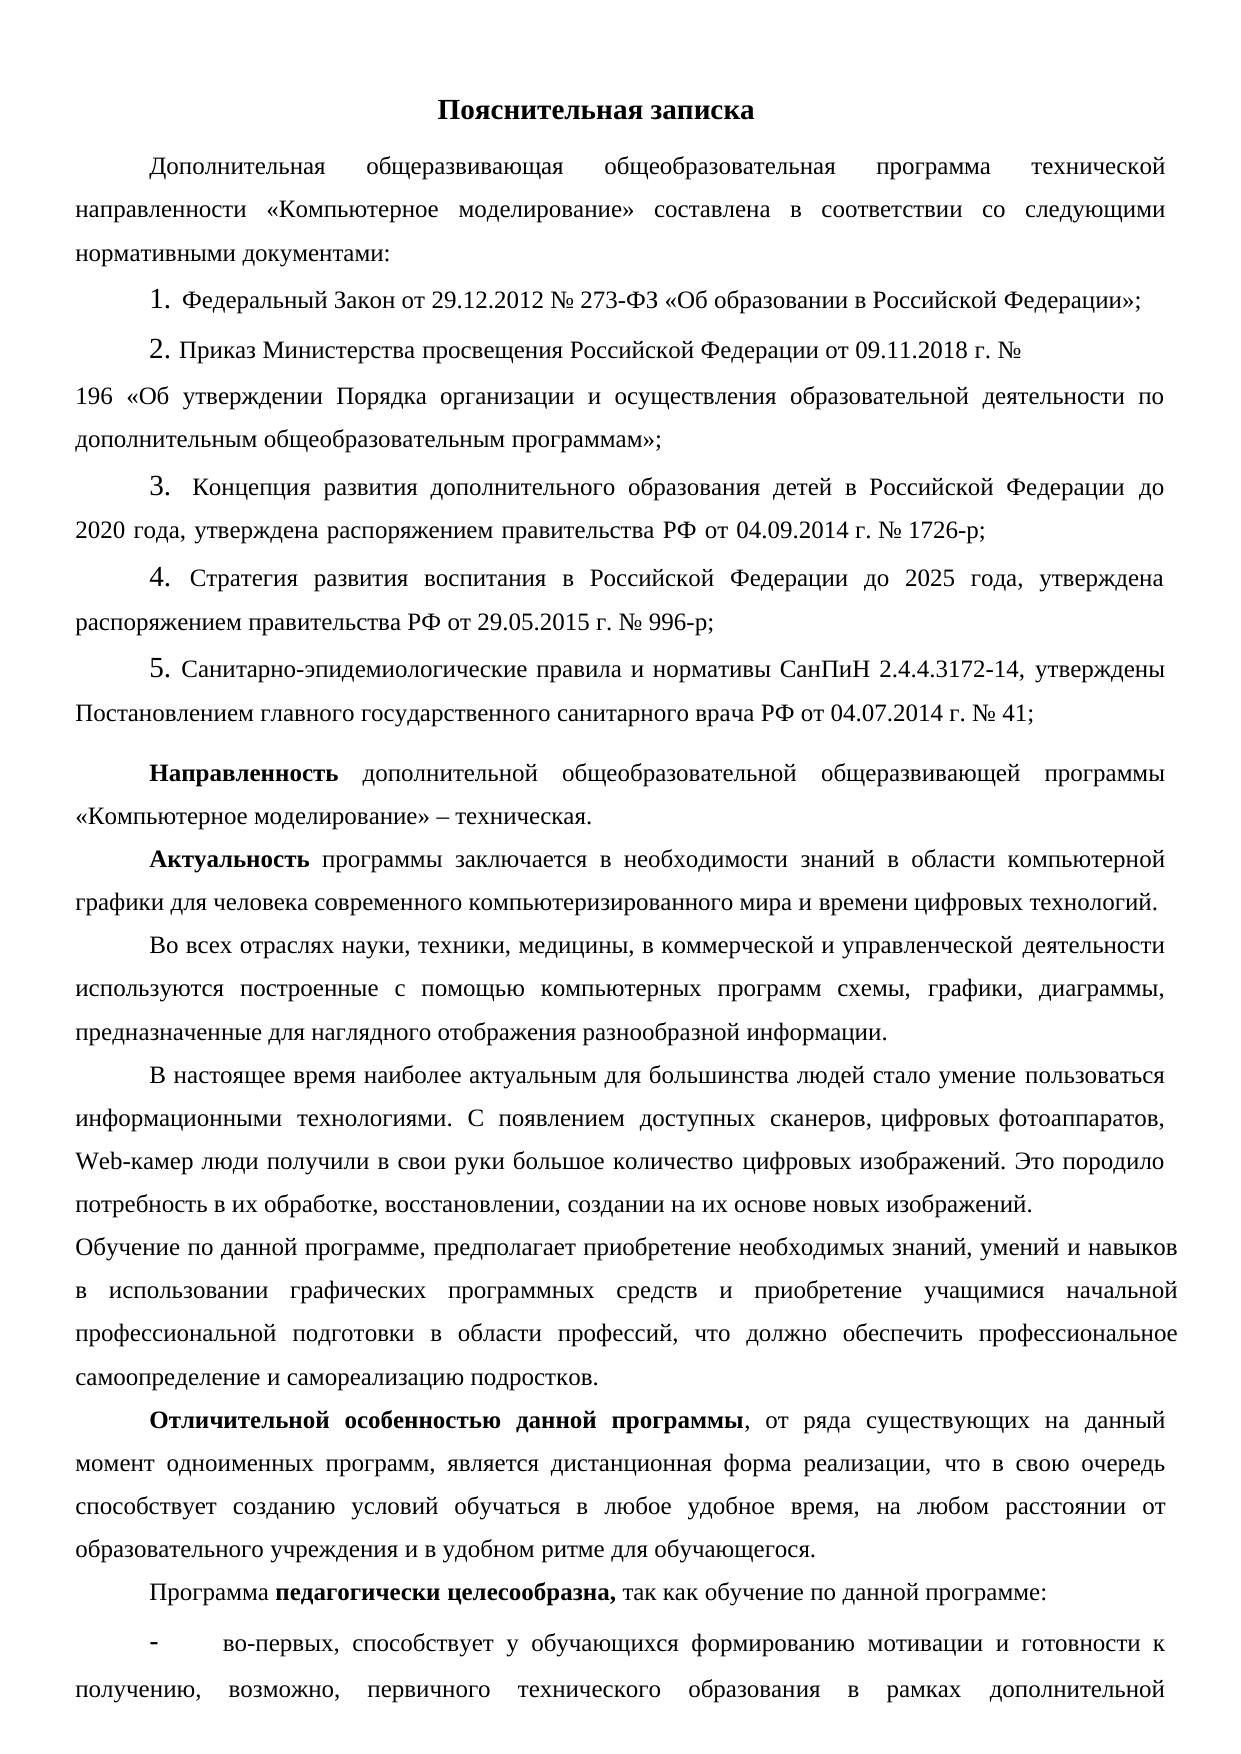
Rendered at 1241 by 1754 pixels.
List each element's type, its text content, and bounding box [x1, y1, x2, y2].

text Дополнительная общеразвивающая общеобразовательная программа технической направленности «Компьютерное моделирование» составлена в соответствии со следующими нормативными документами: [75, 151, 1165, 266]
text Направленность дополнительной общеобразовательной общеразвивающей программы «Компьютерное моделирование» – техническая. [75, 758, 1165, 830]
list Санитарно-эпидемиологические правила и нормативы СанПиН 2.4.4.3172-14, утверждены Постановлением главного государственного санитарного врача РФ от 04.07.2014 г. № 41; [75, 650, 1165, 727]
list Федеральный Закон от 29.12.2012 № 273-ФЗ «Об образовании в Российской Федерации»; [75, 281, 1164, 314]
list Концепция развития дополнительного образования детей в Российской Федерации до 2020 года, утверждена распоряжением правительства РФ от 04.09.2014 г. № 1726-р; [75, 468, 1164, 544]
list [75, 1620, 1165, 1703]
text Отличительной особенностью данной программы, от ряда существующих на данный момент одноименных программ, является дистанционная форма реализации, что в свою очередь способствует созданию условий обучаться в любое удобное время, на любом расстоянии от образовательного учреждения и в удобном ритме для обучающегося. [75, 1405, 1165, 1563]
text Пояснительная записка [52, 92, 1045, 126]
text Во всех отраслях науки, техники, медицины, в коммерческой и управленческой деятельности используются построенные с помощью компьютерных программ схемы, графики, диаграммы, предназначенные для наглядного отображения разнообразной информации. [75, 930, 1165, 1045]
list Приказ Министерства просвещения Российской Федерации от 09.11.2018 г. № [149, 331, 1178, 365]
text Обучение по данной программе, предполагает приобретение необходимых знаний, умений и навыков в использовании графических программных средств и приобретение учащимися начальной профессиональной подготовки в области профессий, что должно обеспечить профессиональное самоопределение и самореализацию подростков. [75, 1232, 1178, 1390]
text Актуальность программы заключается в необходимости знаний в области компьютерной графики для человека современного компьютеризированного мира и времени цифровых технологий. [75, 844, 1165, 916]
text В настоящее время наиболее актуальным для большинства людей стало умение пользоваться информационными технологиями. С появлением доступных сканеров, цифровых фотоаппаратов, Web-камер люди получили в свои руки большое количество цифровых изображений. Это породило потребность в их обработке, восстановлении, создании на их основе новых изображений. [75, 1060, 1165, 1218]
list Стратегия развития воспитания в Российской Федерации до 2025 года, утверждена распоряжением правительства РФ от 29.05.2015 г. № 996-р; [75, 559, 1164, 636]
text Программа педагогически целесообразна, так как обучение по данной программе: [75, 1577, 1165, 1606]
text 196 «Об утверждении Порядка организации и осуществления образовательной деятельности по дополнительным общеобразовательным программам»; [75, 381, 1164, 453]
